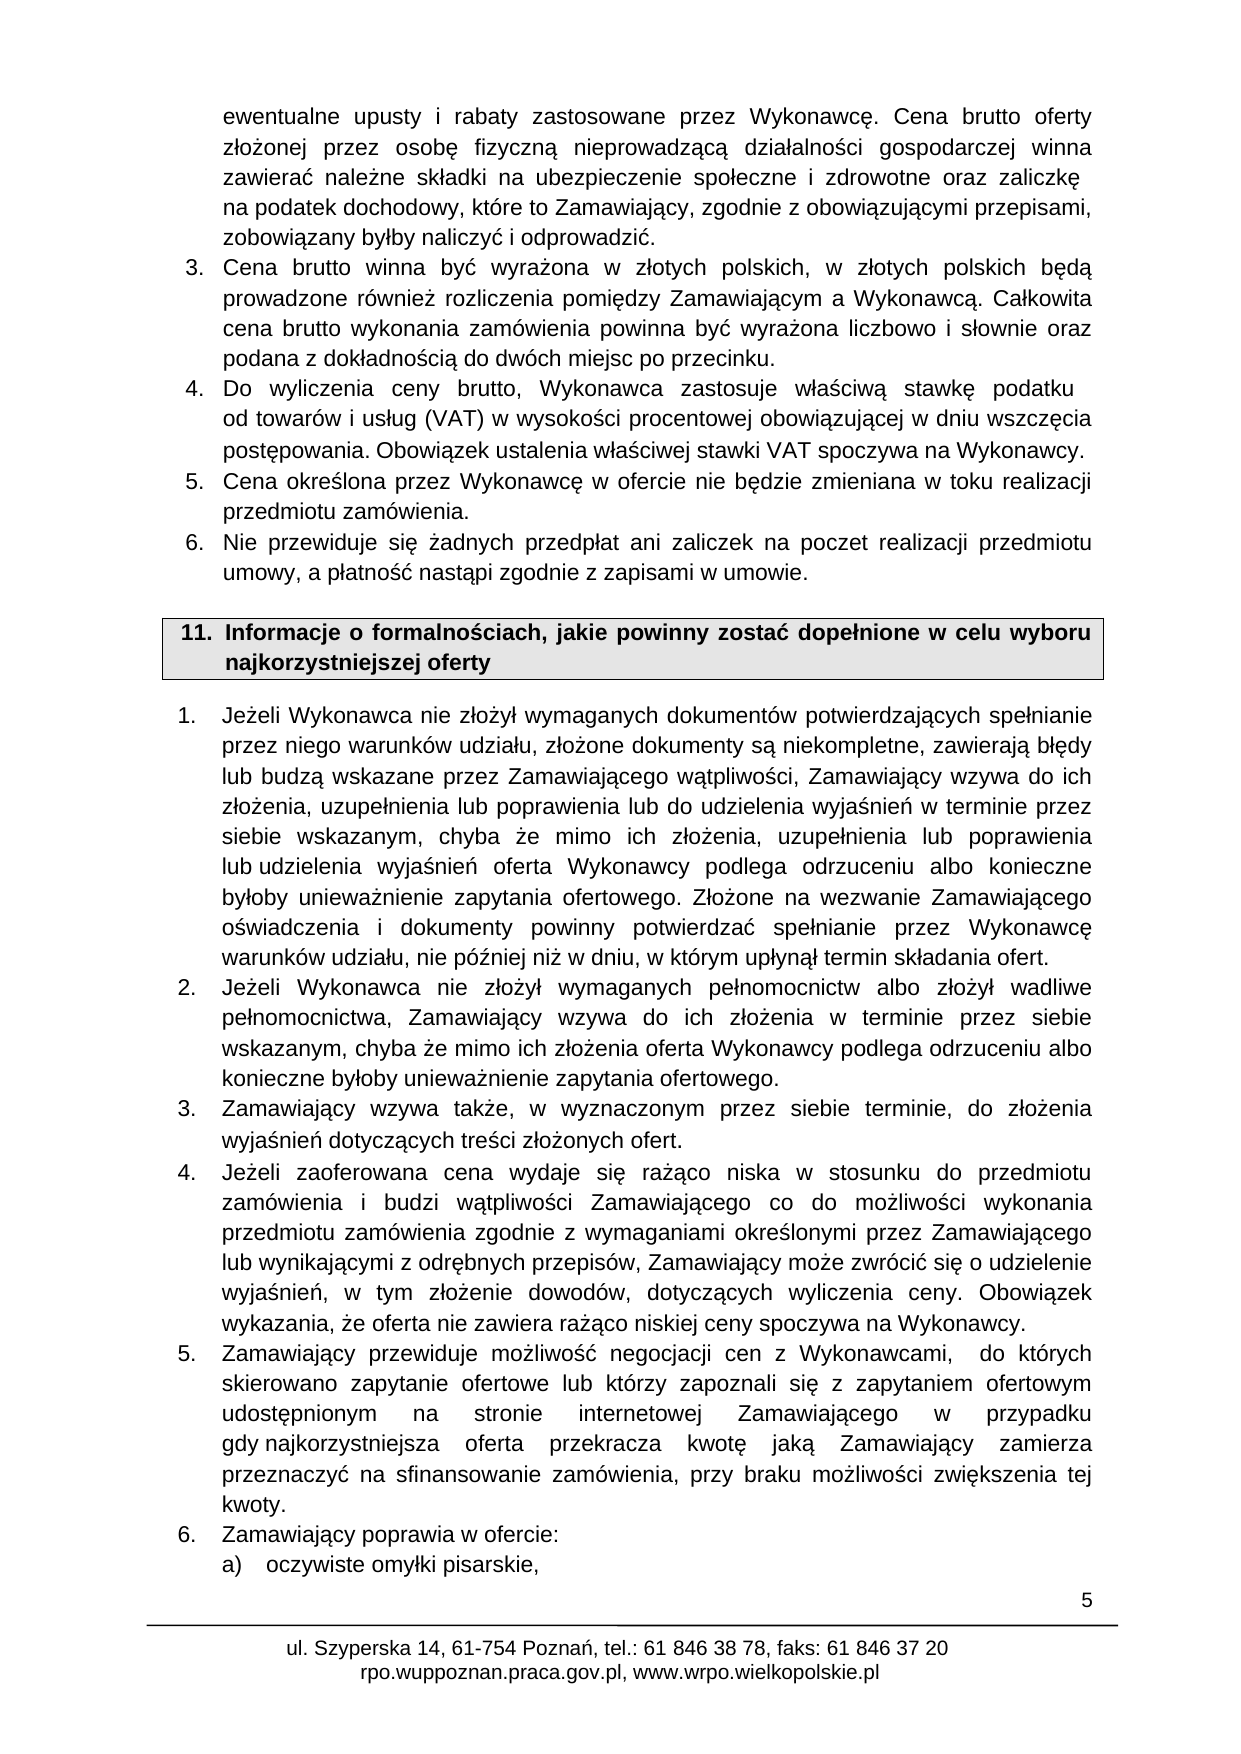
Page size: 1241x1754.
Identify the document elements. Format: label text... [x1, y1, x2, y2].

list Do wyliczenia ceny brutto, Wykonawca zastosuje właściwą stawkę podatku od towarów i usług (VAT) w wysokości procentowej obowiązującej w dniu wszczęcia postępowania. Obowiązek ustalenia właściwej stawki VAT spoczywa na Wykonawcy. [185, 375, 1092, 464]
list Jeżeli Wykonawca nie złożył wymaganych pełnomocnictw albo złożył wadliwe pełnomocnictwa, Zamawiający wzywa do ich złożenia w terminie przez siebie wskazanym, chyba że mimo ich złożenia oferta Wykonawcy podlega odrzuceniu albo konieczne byłoby unieważnienie zapytania ofertowego. [177, 974, 1092, 1091]
list Cena brutto winna być wyrażona w złotych polskich, w złotych polskich będą prowadzone również rozliczenia pomiędzy Zamawiającym a Wykonawcą. Całkowita cena brutto wykonania zamówienia powinna być wyrażona liczbowo i słownie oraz podana z dokładnością do dwóch miejsc po przecinku. [185, 254, 1092, 371]
list oczywiste omyłki pisarskie, [222, 1551, 1092, 1578]
list Zamawiający przewiduje możliwość negocjacji cen z Wykonawcami, do których skierowano zapytanie ofertowe lub którzy zapoznali się z zapytaniem ofertowym udostępnionym na stronie internetowej Zamawiającego w przypadku gdy najkorzystniejsza oferta przekracza kwotę jaką Zamawiający zamierza przeznaczyć na sfinansowanie zamówienia, przy braku możliwości zwiększenia tej kwoty. [177, 1340, 1092, 1517]
list Nie przewiduje się żadnych przedpłat ani zaliczek na poczet realizacji przedmiotu umowy, a płatność nastąpi zgodnie z zapisami w umowie. [185, 528, 1092, 585]
list Jeżeli Wykonawca nie złożył wymaganych dokumentów potwierdzających spełnianie przez niego warunków udziału, złożone dokumenty są niekompletne, zawierają błędy lub budzą wskazane przez Zamawiającego wątpliwości, Zamawiający wzywa do ich złożenia, uzupełnienia lub poprawienia lub do udzielenia wyjaśnień w terminie przez siebie wskazanym, chyba że mimo ich złożenia, uzupełnienia lub poprawienia lub udzielenia wyjaśnień oferta Wykonawcy podlega odrzuceniu albo konieczne byłoby unieważnienie zapytania ofertowego. Złożone na wezwanie Zamawiającego oświadczenia i dokumenty powinny potwierdzać spełnianie przez Wykonawcę warunków udziału, nie później niż w dniu, w którym upłynął termin składania ofert. [177, 702, 1092, 970]
table_header Informacje o formalnościach, jakie powinny zostać dopełnione w celu wyboru najkorzystniejszej oferty [163, 619, 1103, 679]
list Zamawiający wzywa także, w wyznaczonym przez siebie terminie, do złożenia wyjaśnień dotyczących treści złożonych ofert. [177, 1095, 1092, 1154]
list Jeżeli zaoferowana cena wydaje się rażąco niska w stosunku do przedmiotu zamówienia i budzi wątpliwości Zamawiającego co do możliwości wykonania przedmiotu zamówienia zgodnie z wymaganiami określonymi przez Zamawiającego lub wynikającymi z odrębnych przepisów, Zamawiający może zwrócić się o udzielenie wyjaśnień, w tym złożenie dowodów, dotyczących wyliczenia ceny. Obowiązek wykazania, że oferta nie zawiera rażąco niskiej ceny spoczywa na Wykonawcy. [177, 1158, 1092, 1336]
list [185, 103, 1092, 251]
list Zamawiający poprawia w ofercie: [177, 1521, 1092, 1547]
list Cena określona przez Wykonawcę w ofercie nie będzie zmieniana w toku realizacji przedmiotu zamówienia. [185, 468, 1092, 525]
